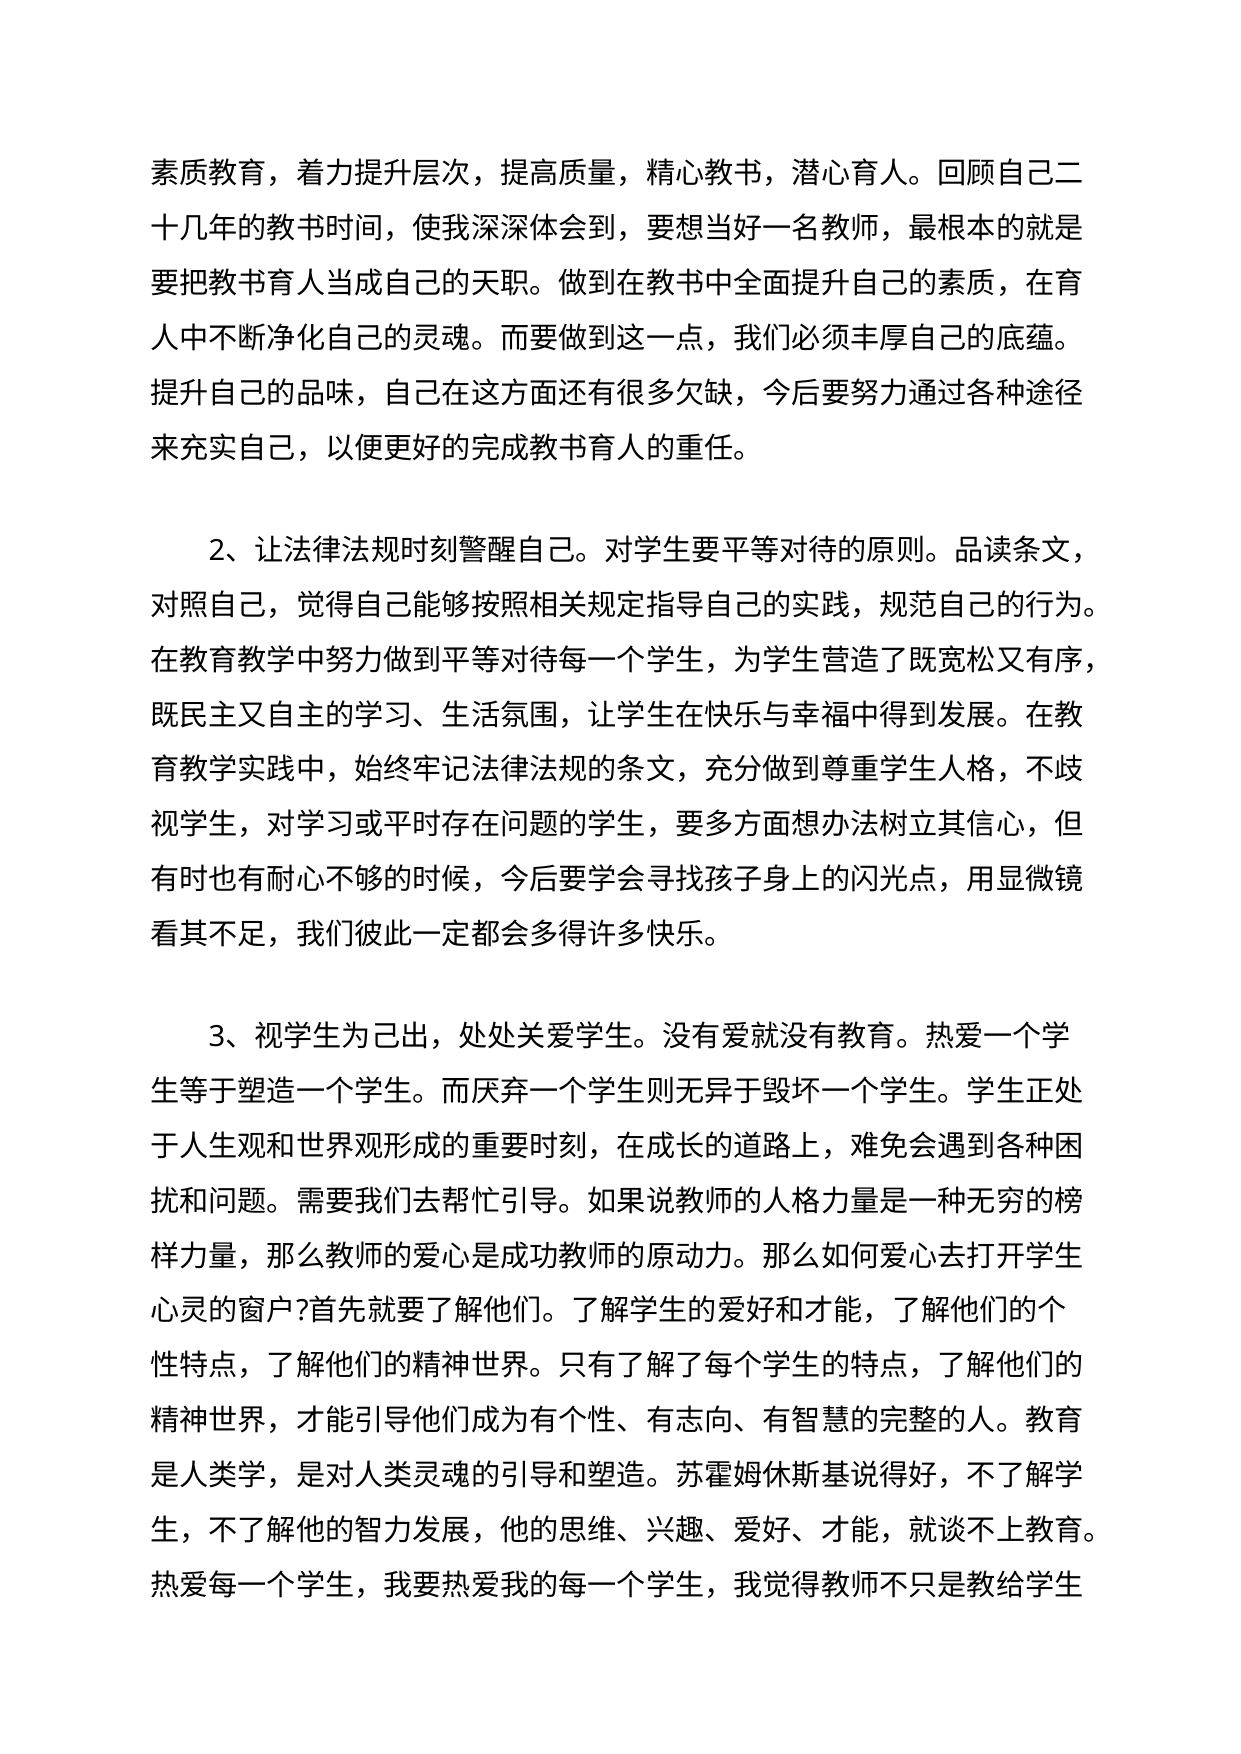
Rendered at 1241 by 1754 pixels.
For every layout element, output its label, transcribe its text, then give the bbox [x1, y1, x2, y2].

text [150, 1012, 1090, 1604]
text 2、让法律法规时刻警醒自己。对学生要平等对待的原则。品读条文，对照自己，觉得自己能够按照相关规定指导自己的实践，规范自己的行为。在教育教学中努力做到平等对待每一个学生，为学生营造了既宽松又有序，既民主又自主的学习、生活氛围，让学生在快乐与幸福中得到发展。在教育教学实践中，始终牢记法律法规的条文，充分做到尊重学生人格，不歧视学生，对学习或平时存在问题的学生，要多方面想办法树立其信心，但有时也有耐心不够的时候，今后要学会寻找孩子身上的闪光点，用显微镜看其不足，我们彼此一定都会多得许多快乐。 [150, 526, 1090, 953]
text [150, 150, 1090, 467]
